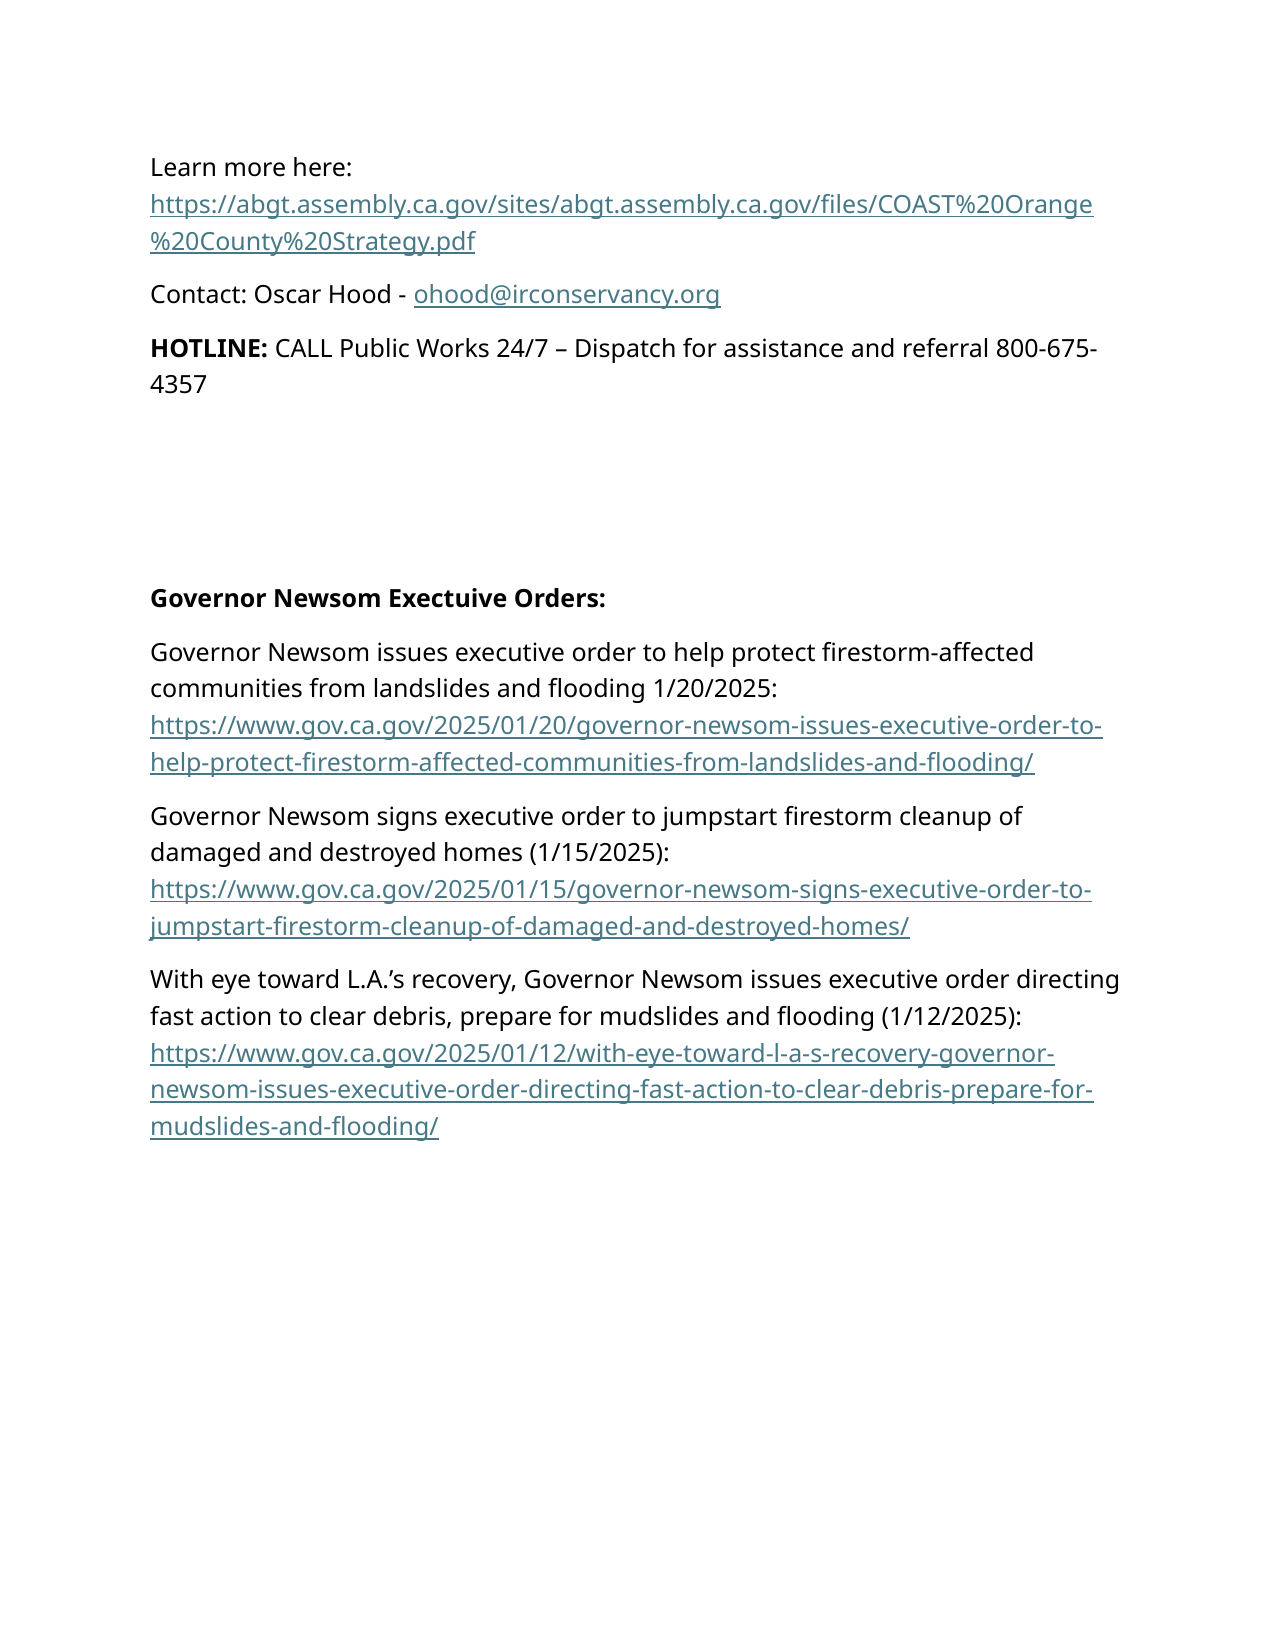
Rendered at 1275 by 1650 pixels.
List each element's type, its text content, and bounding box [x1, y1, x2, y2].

text HOTLINE: CALL Public Works 24/7 – Dispatch for assistance and referral 800-675-4357 [150, 330, 1125, 401]
text Learn more here: https://abgt.assembly.ca.gov/sites/abgt.assembly.ca.gov/files/COAST%20Orange%20County%20Strategy.pdf [150, 150, 1125, 258]
text Governor Newsom signs executive order to jumpstart firestorm cleanup of damaged and destroyed homes (1/15/2025): https://www.gov.ca.gov/2025/01/15/governor-newsom-signs-executive-order-to-jumpstart-firestorm-cleanup-of-damaged-and-destroyed-homes/ [150, 798, 1125, 942]
text With eye toward L.A.’s recovery, Governor Newsom issues executive order directing fast action to clear debris, prepare for mudslides and flooding (1/12/2025): [150, 962, 1125, 1033]
text https://www.gov.ca.gov/2025/01/12/with-eye-toward-l-a-s-recovery-governor-newsom-issues-executive-order-directing-fast-action-to-clear-debris-prepare-for-mudslides-and-flooding/ [150, 1035, 1125, 1143]
text Contact: Oscar Hood - ohood@irconservancy.org [150, 277, 1125, 311]
text Governor Newsom Exectuive Orders: [150, 581, 1125, 615]
text Governor Newsom issues executive order to help protect firestorm-affected communities from landslides and flooding 1/20/2025: https://www.gov.ca.gov/2025/01/20/governor-newsom-issues-executive-order-to-help-protect-firestorm-affected-communities-from-landslides-and-flooding/ [150, 634, 1125, 779]
